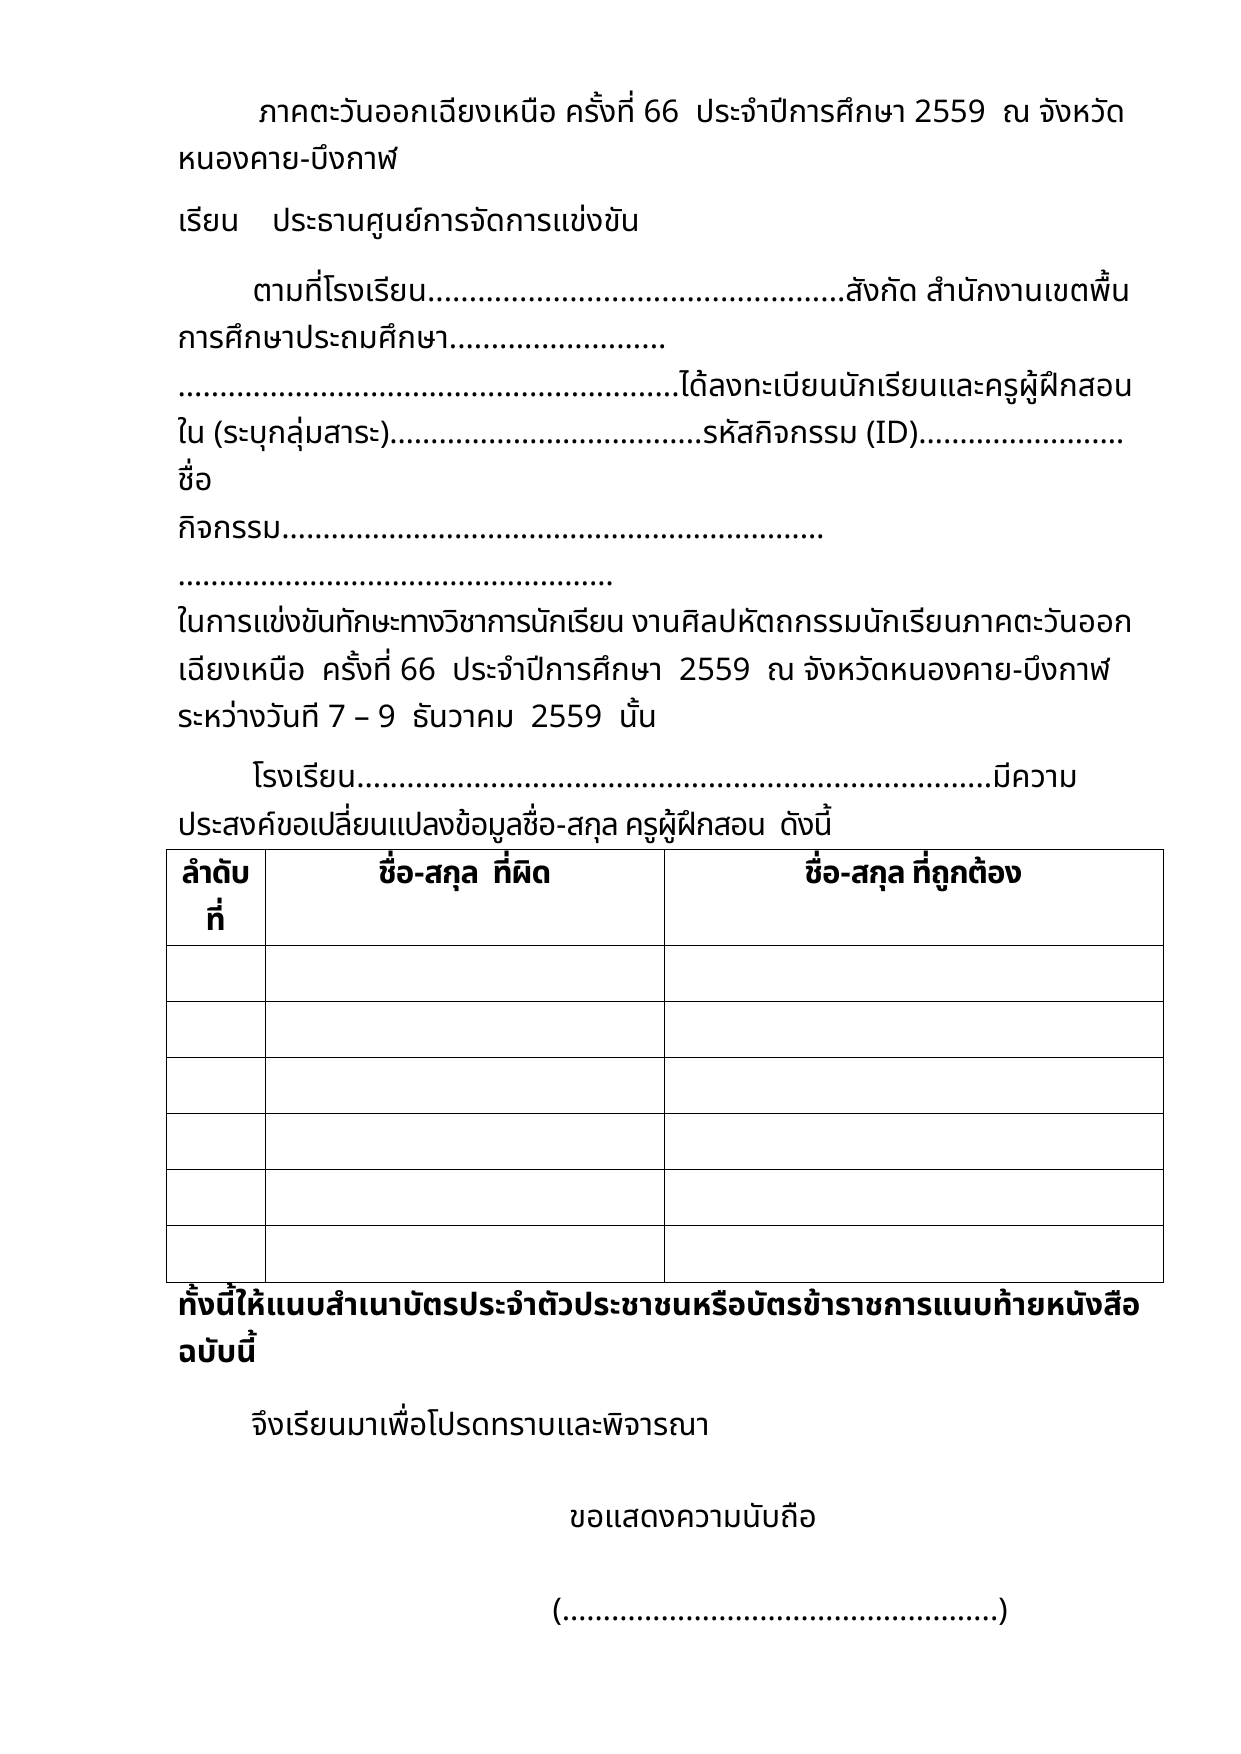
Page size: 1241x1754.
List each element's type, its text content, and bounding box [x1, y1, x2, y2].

table_cell [167, 1002, 265, 1057]
text ขอแสดงความนับถือ [177, 1494, 1152, 1542]
table_cell [266, 1226, 664, 1282]
table_header ลำดับที่ [167, 850, 265, 945]
table_cell [665, 1002, 1163, 1057]
table_cell [665, 1226, 1163, 1282]
table_header ชื่อ-สกุล ที่ถูกต้อง [665, 850, 1163, 945]
text ในการแข่งขันทักษะทางวิชาการนักเรียน งานศิลปหัตถกรรมนักเรียนภาคตะวันออกเฉียงเหนือ ครั้งที่ 66 ประจำปีการศึกษา 2559 ณ จังหวัดหนองคาย-บึงกาฬ ระหว่างวันที 7 – 9 ธันวาคม 2559 นั้น [177, 599, 1152, 742]
table_header ชื่อ-สกุล ที่ผิด [266, 850, 664, 945]
table_cell [167, 1226, 265, 1282]
text โรงเรียน............................................................................มีความประสงค์ขอเปลี่ยนแปลงข้อมูลชื่อ-สกุล ครูผู้ฝึกสอน ดังนี้ [177, 754, 1152, 849]
table_cell [665, 946, 1163, 1001]
table_cell [167, 1114, 265, 1169]
table_cell [665, 1114, 1163, 1169]
text ภาคตะวันออกเฉียงเหนือ ครั้งที่ 66 ประจำปีการศึกษา 2559 ณ จังหวัดหนองคาย-บึงกาฬ [177, 89, 1152, 184]
text จึงเรียนมาเพื่อโปรดทราบและพิจารณา [177, 1402, 1152, 1449]
text (……………………………………………..) [552, 1587, 1152, 1630]
text ตามที่โรงเรียน..................................................สังกัด สำนักงานเขตพื้นการศึกษาประถมศึกษา.......................... [177, 268, 1152, 363]
table_cell [167, 1170, 265, 1225]
table_cell [266, 1058, 664, 1113]
table_cell [266, 1002, 664, 1057]
table_cell [167, 946, 265, 1001]
table_cell [266, 1170, 664, 1225]
text ............................................................ได้ลงทะเบียนนักเรียนและครูผู้ฝึกสอนใน (ระบุกลุ่มสาระ)………………………………..รหัสกิจกรรม (ID)………………….…ชื่อกิจกรรม……………………………………………………………..………………………………………… [177, 363, 1152, 599]
table_cell [665, 1058, 1163, 1113]
table_cell [266, 1114, 664, 1169]
table_cell [665, 1170, 1163, 1225]
text เรียน ประธานศูนย์การจัดการแข่งขัน [177, 198, 1152, 245]
table_cell [167, 1058, 265, 1113]
text ทั้งนี้ให้แนบสำเนาบัตรประจำตัวประชาชนหรือบัตรข้าราชการแนบท้ายหนังสือฉบับนี้ [177, 1283, 1152, 1377]
table_cell [266, 946, 664, 1001]
